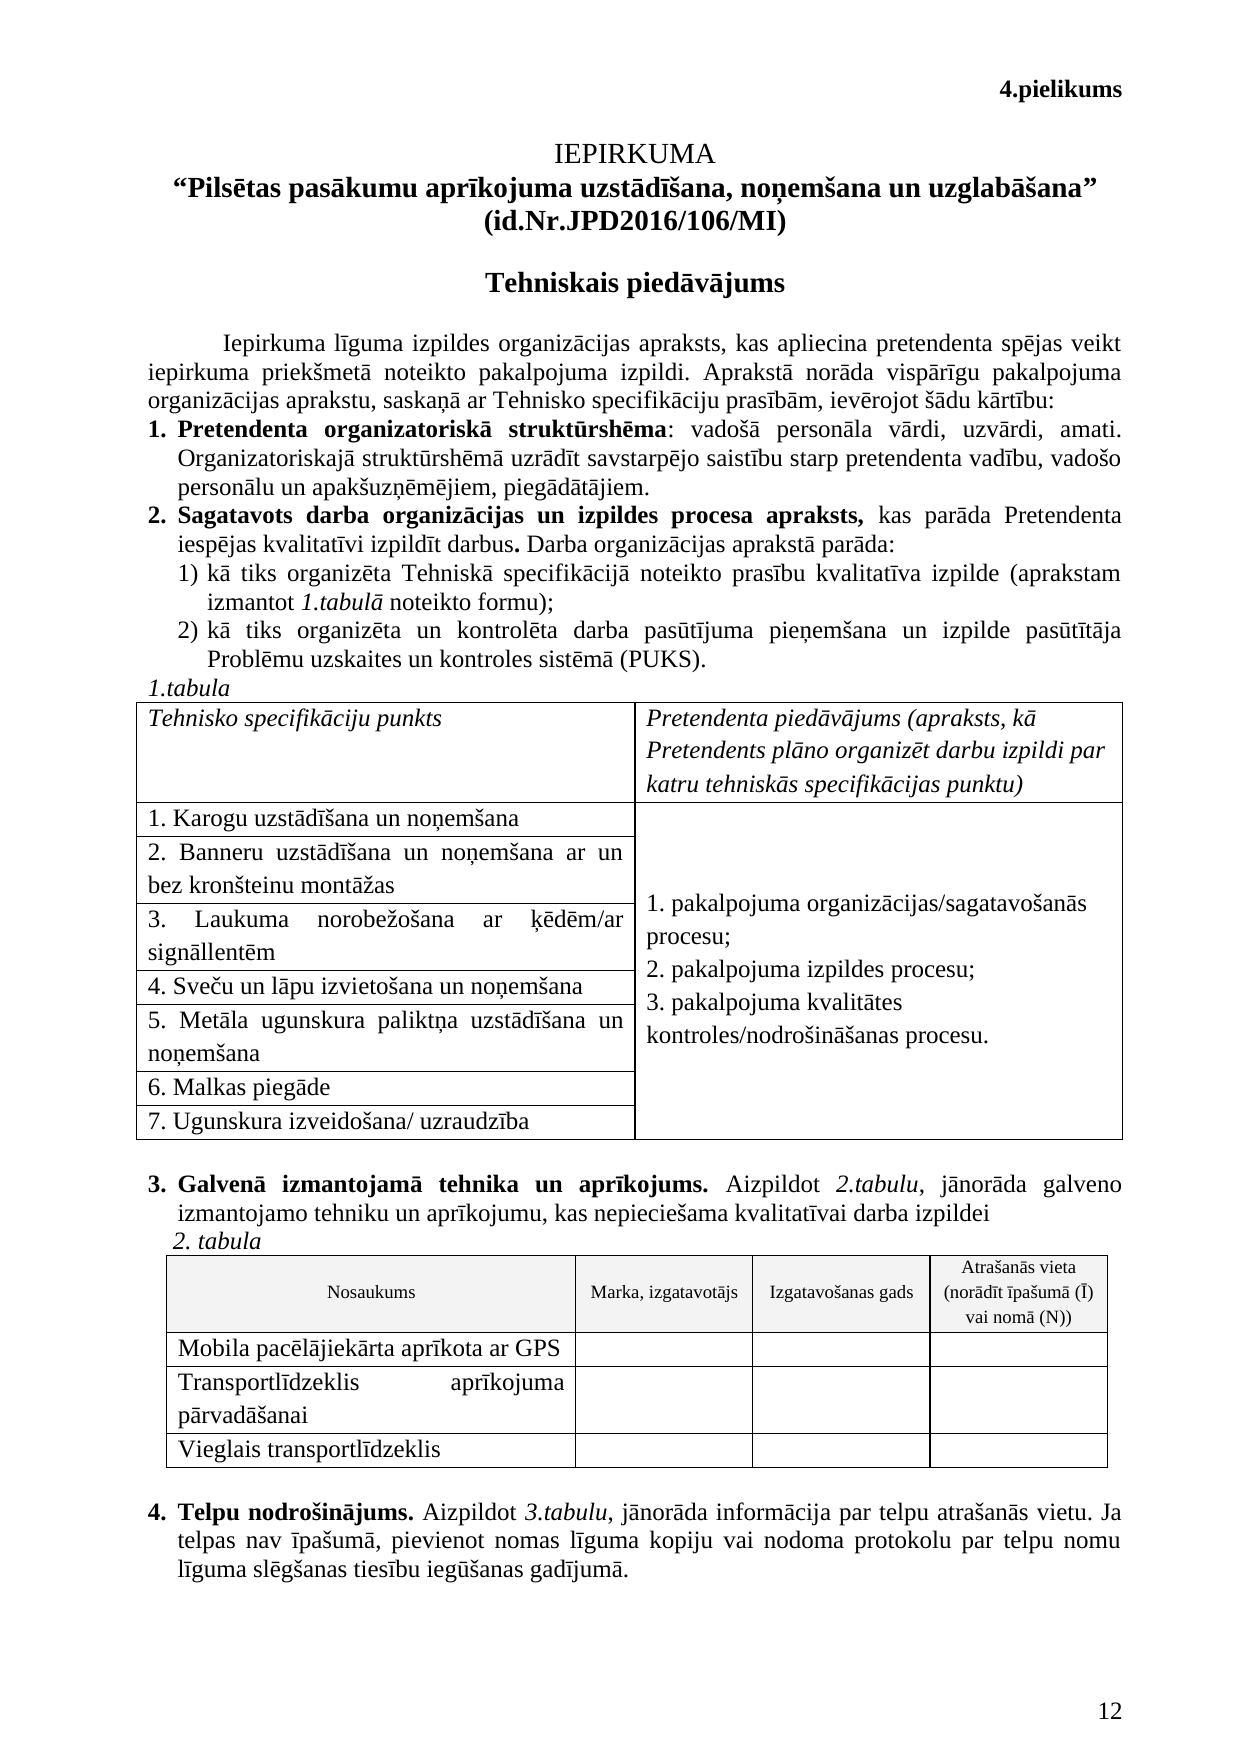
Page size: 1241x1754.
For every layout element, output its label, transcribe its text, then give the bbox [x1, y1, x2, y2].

table_cell 7. Ugunskura izveidošana/ uzraudzība [137, 1106, 634, 1139]
text “Pilsētas pasākumu aprīkojuma uzstādīšana, noņemšana un uzglabāšana” [148, 170, 1122, 203]
table_header Nosaukums [167, 1256, 575, 1332]
table_header Pretendenta piedāvājums (apraksts, kā Pretendents plāno organizēt darbu izpildi par katru tehniskās specifikācijas punktu) [636, 703, 1122, 802]
table_cell [931, 1434, 1107, 1467]
table_cell 2. Banneru uzstādīšana un noņemšana ar un bez kronšteinu montāžas [137, 837, 634, 903]
table_cell 1. pakalpojuma organizācijas/sagatavošanās procesu; 2. pakalpojuma izpildes procesu; 3. pakalpojuma kvalitātes kontroles/nodrošināšanas procesu. [636, 803, 1122, 1139]
table_header Izgatavošanas gads [753, 1256, 929, 1332]
table_cell 3. Laukuma norobežošana ar ķēdēm/ar signāllentēm [137, 904, 634, 970]
table_cell [931, 1367, 1107, 1433]
subtitle Tehniskais piedāvājums [148, 266, 1122, 299]
table_cell Mobila pacēlājiekārta aprīkota ar GPS [167, 1333, 575, 1366]
table_cell 4. Sveču un lāpu izvietošana un noņemšana [137, 971, 634, 1004]
table_cell 6. Malkas piegāde [137, 1072, 634, 1105]
list kā tiks organizēta un kontrolēta darba pasūtījuma pieņemšana un izpilde pasūtītāja Problēmu uzskaites un kontroles sistēmā (PUKS). [177, 615, 1122, 673]
text IEPIRKUMA [148, 136, 1122, 170]
table_header Tehnisko specifikāciju punkts [137, 703, 634, 802]
list Sagatavots darba organizācijas un izpildes procesa apraksts, kas parāda Pretendenta iespējas kvalitatīvi izpildīt darbus. Darba organizācijas aprakstā parāda: [148, 500, 1122, 558]
text 1.tabula [148, 673, 1122, 702]
table_cell Transportlīdzeklis aprīkojuma pārvadāšanai [167, 1367, 575, 1433]
text (id.Nr.JPD2016/106/MI) [148, 203, 1122, 237]
table_cell [576, 1434, 752, 1467]
table_cell 1. Karogu uzstādīšana un noņemšana [137, 803, 634, 836]
table_cell [753, 1333, 929, 1366]
list Pretendenta organizatoriskā struktūrshēma: vadošā personāla vārdi, uzvārdi, amati. Organizatoriskajā struktūrshēmā uzrādīt savstarpējo saistību starp pretendenta vadību, vadošo personālu un apakšuzņēmējiem, piegādātājiem. [148, 414, 1122, 500]
list Telpu nodrošinājums. Aizpildot 3.tabulu, jānorāda informācija par telpu atrašanās vietu. Ja telpas nav īpašumā, pievienot nomas līguma kopiju vai nodoma protokolu par telpu nomu līguma slēgšanas tiesību iegūšanas gadījumā. [148, 1497, 1122, 1583]
table_header Marka, izgatavotājs [576, 1256, 752, 1332]
table_cell [753, 1434, 929, 1467]
table_cell [931, 1333, 1107, 1366]
table_cell [576, 1333, 752, 1366]
table_cell 5. Metāla ugunskura paliktņa uzstādīšana un noņemšana [137, 1005, 634, 1071]
text 2. tabula [173, 1226, 1122, 1255]
list Galvenā izmantojamā tehnika un aprīkojums. Aizpildot 2.tabulu, jānorāda galveno izmantojamo tehniku un aprīkojumu, kas nepieciešama kvalitatīvai darba izpildei [148, 1169, 1122, 1226]
table_cell [576, 1367, 752, 1433]
table_cell Vieglais transportlīdzeklis [167, 1434, 575, 1467]
table_cell [753, 1367, 929, 1433]
text Iepirkuma līguma izpildes organizācijas apraksts, kas apliecina pretendenta spējas veikt iepirkuma priekšmetā noteikto pakalpojuma izpildi. Aprakstā norāda vispārīgu pakalpojuma organizācijas aprakstu, saskaņā ar Tehnisko specifikāciju prasībām, ievērojot šādu kārtību: [148, 328, 1122, 414]
text 4.pielikums [148, 74, 1122, 103]
table_header Atrašanās vieta (norādīt īpašumā (Ī) vai nomā (N)) [931, 1256, 1107, 1332]
list kā tiks organizēta Tehniskā specifikācijā noteikto prasību kvalitatīva izpilde (aprakstam izmantot 1.tabulā noteikto formu); [177, 558, 1122, 615]
